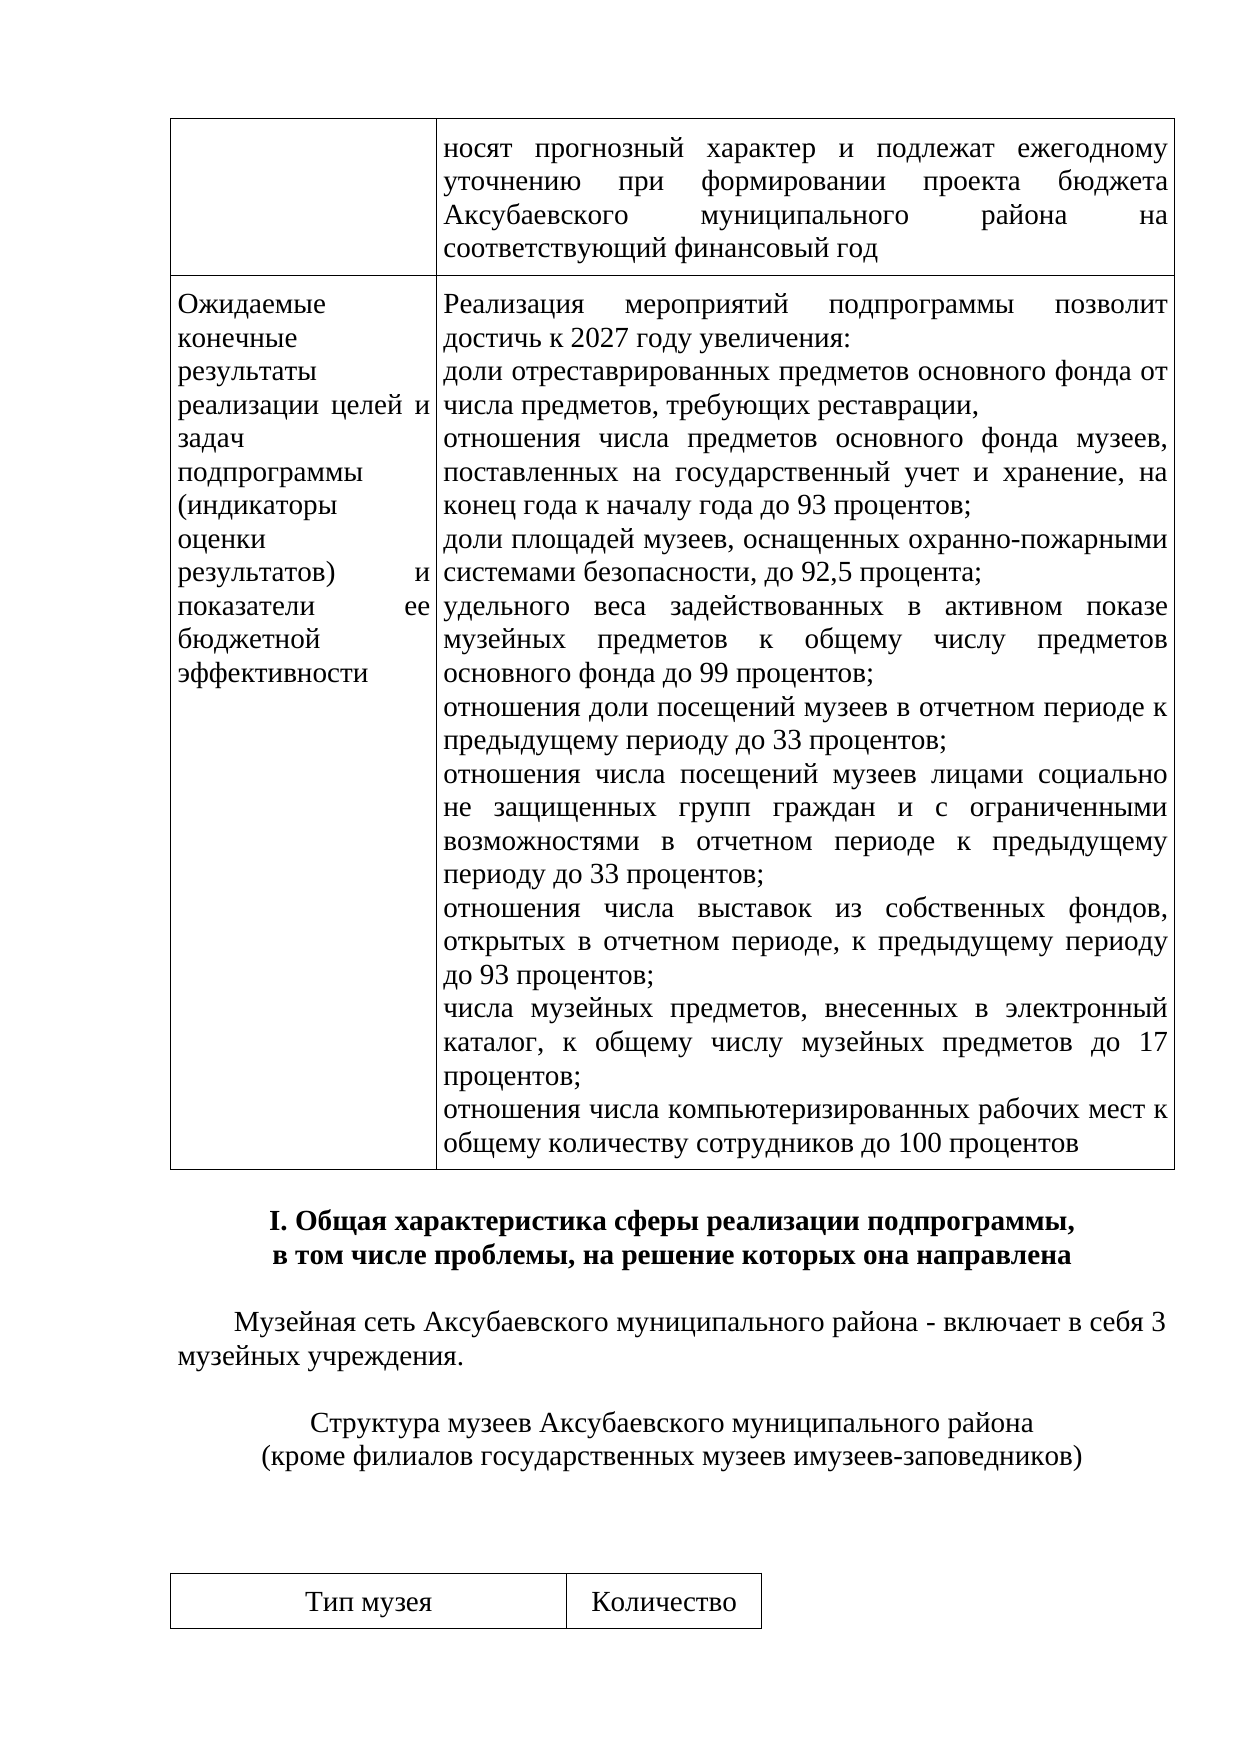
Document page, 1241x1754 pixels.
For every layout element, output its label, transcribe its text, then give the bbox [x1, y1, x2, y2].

text Структура музеев Аксубаевского муниципального района [177, 1405, 1167, 1438]
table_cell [437, 119, 1174, 274]
text I. Общая характеристика сферы реализации подпрограммы, [177, 1203, 1167, 1237]
table_cell Реализация мероприятий подпрограммы позволит достичь к 2027 году увеличения: доли отреставрированных предметов основного фонда от числа предметов, требующих реставрации, отношения числа предметов основного фонда музеев, поставленных на государственный учет и хранение, на конец года к началу года до 93 процентов; доли площадей музеев, оснащенных охранно-пожарными системами безопасности, до 92,5 процента; удельного веса задействованных в активном показе музейных предметов к общему числу предметов основного фонда до 99 процентов; отношения доли посещений музеев в отчетном периоде к предыдущему периоду до 33 процентов; отношения числа посещений музеев лицами социально не защищенных групп граждан и с ограниченными возможностями в отчетном периоде к предыдущему периоду до 33 процентов; отношения числа выставок из собственных фондов, открытых в отчетном периоде, к предыдущему периоду до 93 процентов; числа музейных предметов, внесенных в электронный каталог, к общему числу музейных предметов до 17 процентов; отношения числа компьютеризированных рабочих мест к общему количеству сотрудников до 100 процентов [437, 276, 1174, 1169]
text Музейная сеть Аксубаевского муниципального района - включает в себя 3 музейных учреждения. [177, 1304, 1167, 1371]
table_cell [171, 119, 436, 274]
text в том числе проблемы, на решение которых она направлена [177, 1237, 1167, 1271]
table_header Количество [567, 1574, 761, 1628]
text (кроме филиалов государственных музеев имузеев-заповедников) [177, 1438, 1167, 1472]
table_header Тип музея [171, 1574, 566, 1628]
table_cell Ожидаемые конечные результаты реализации целей и задач подпрограммы (индикаторы оценки результатов) и показатели ее бюджетной эффективности [171, 276, 436, 1169]
